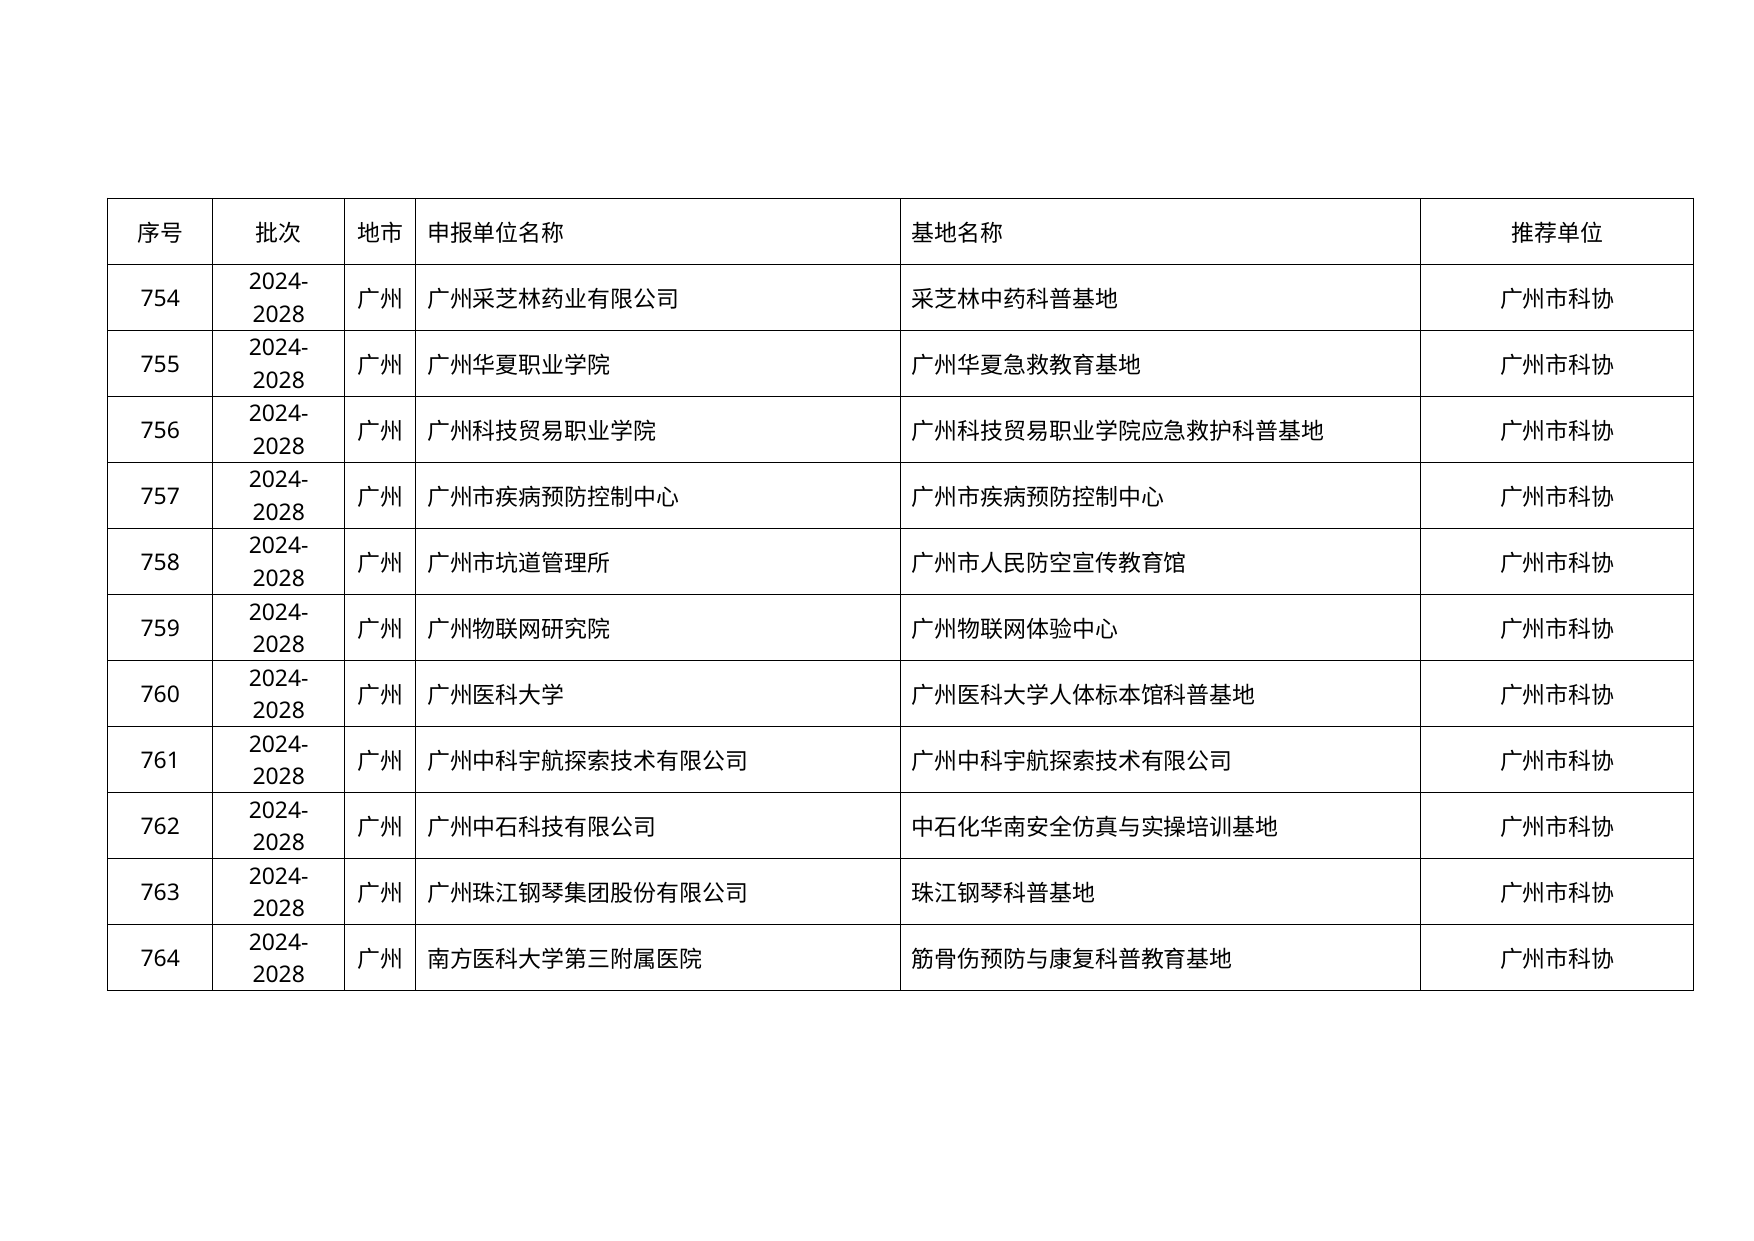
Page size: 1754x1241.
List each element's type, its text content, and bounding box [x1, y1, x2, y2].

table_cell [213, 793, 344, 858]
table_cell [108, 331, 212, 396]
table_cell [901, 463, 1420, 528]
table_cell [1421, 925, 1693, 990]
table_header 基地名称 [901, 199, 1420, 264]
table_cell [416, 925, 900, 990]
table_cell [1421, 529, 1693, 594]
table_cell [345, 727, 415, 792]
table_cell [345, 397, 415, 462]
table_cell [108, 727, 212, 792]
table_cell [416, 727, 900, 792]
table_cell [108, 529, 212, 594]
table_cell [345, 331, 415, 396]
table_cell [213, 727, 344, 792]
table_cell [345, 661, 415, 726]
table_header 地市 [345, 199, 415, 264]
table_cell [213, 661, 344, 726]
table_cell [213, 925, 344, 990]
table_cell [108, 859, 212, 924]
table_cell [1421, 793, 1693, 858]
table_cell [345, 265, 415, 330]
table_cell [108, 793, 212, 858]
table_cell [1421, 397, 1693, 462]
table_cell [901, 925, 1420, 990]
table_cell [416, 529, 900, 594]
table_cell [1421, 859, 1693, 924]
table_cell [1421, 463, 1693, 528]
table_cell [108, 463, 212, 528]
table_header 推荐单位 [1421, 199, 1693, 264]
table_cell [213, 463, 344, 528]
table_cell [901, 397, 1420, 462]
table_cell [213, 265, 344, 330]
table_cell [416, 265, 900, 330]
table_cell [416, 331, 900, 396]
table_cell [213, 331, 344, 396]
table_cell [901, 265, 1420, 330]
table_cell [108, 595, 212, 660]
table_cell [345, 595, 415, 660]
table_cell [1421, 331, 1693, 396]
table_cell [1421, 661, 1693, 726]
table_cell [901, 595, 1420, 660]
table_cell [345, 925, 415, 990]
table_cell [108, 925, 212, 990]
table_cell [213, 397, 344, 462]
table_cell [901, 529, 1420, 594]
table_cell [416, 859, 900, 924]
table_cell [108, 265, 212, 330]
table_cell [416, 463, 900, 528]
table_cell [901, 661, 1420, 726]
table_header 序号 [108, 199, 212, 264]
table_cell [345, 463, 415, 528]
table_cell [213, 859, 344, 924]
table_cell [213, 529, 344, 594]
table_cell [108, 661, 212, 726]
table_header 批次 [213, 199, 344, 264]
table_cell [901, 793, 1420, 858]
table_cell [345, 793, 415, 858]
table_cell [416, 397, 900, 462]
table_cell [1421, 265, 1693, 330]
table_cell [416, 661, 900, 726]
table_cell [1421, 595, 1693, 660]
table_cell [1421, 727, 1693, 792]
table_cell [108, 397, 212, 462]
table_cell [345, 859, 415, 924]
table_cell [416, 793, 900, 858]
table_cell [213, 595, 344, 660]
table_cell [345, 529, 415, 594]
table_header 申报单位名称 [416, 199, 900, 264]
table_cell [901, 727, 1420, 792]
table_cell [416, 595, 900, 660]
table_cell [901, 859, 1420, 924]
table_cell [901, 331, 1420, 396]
